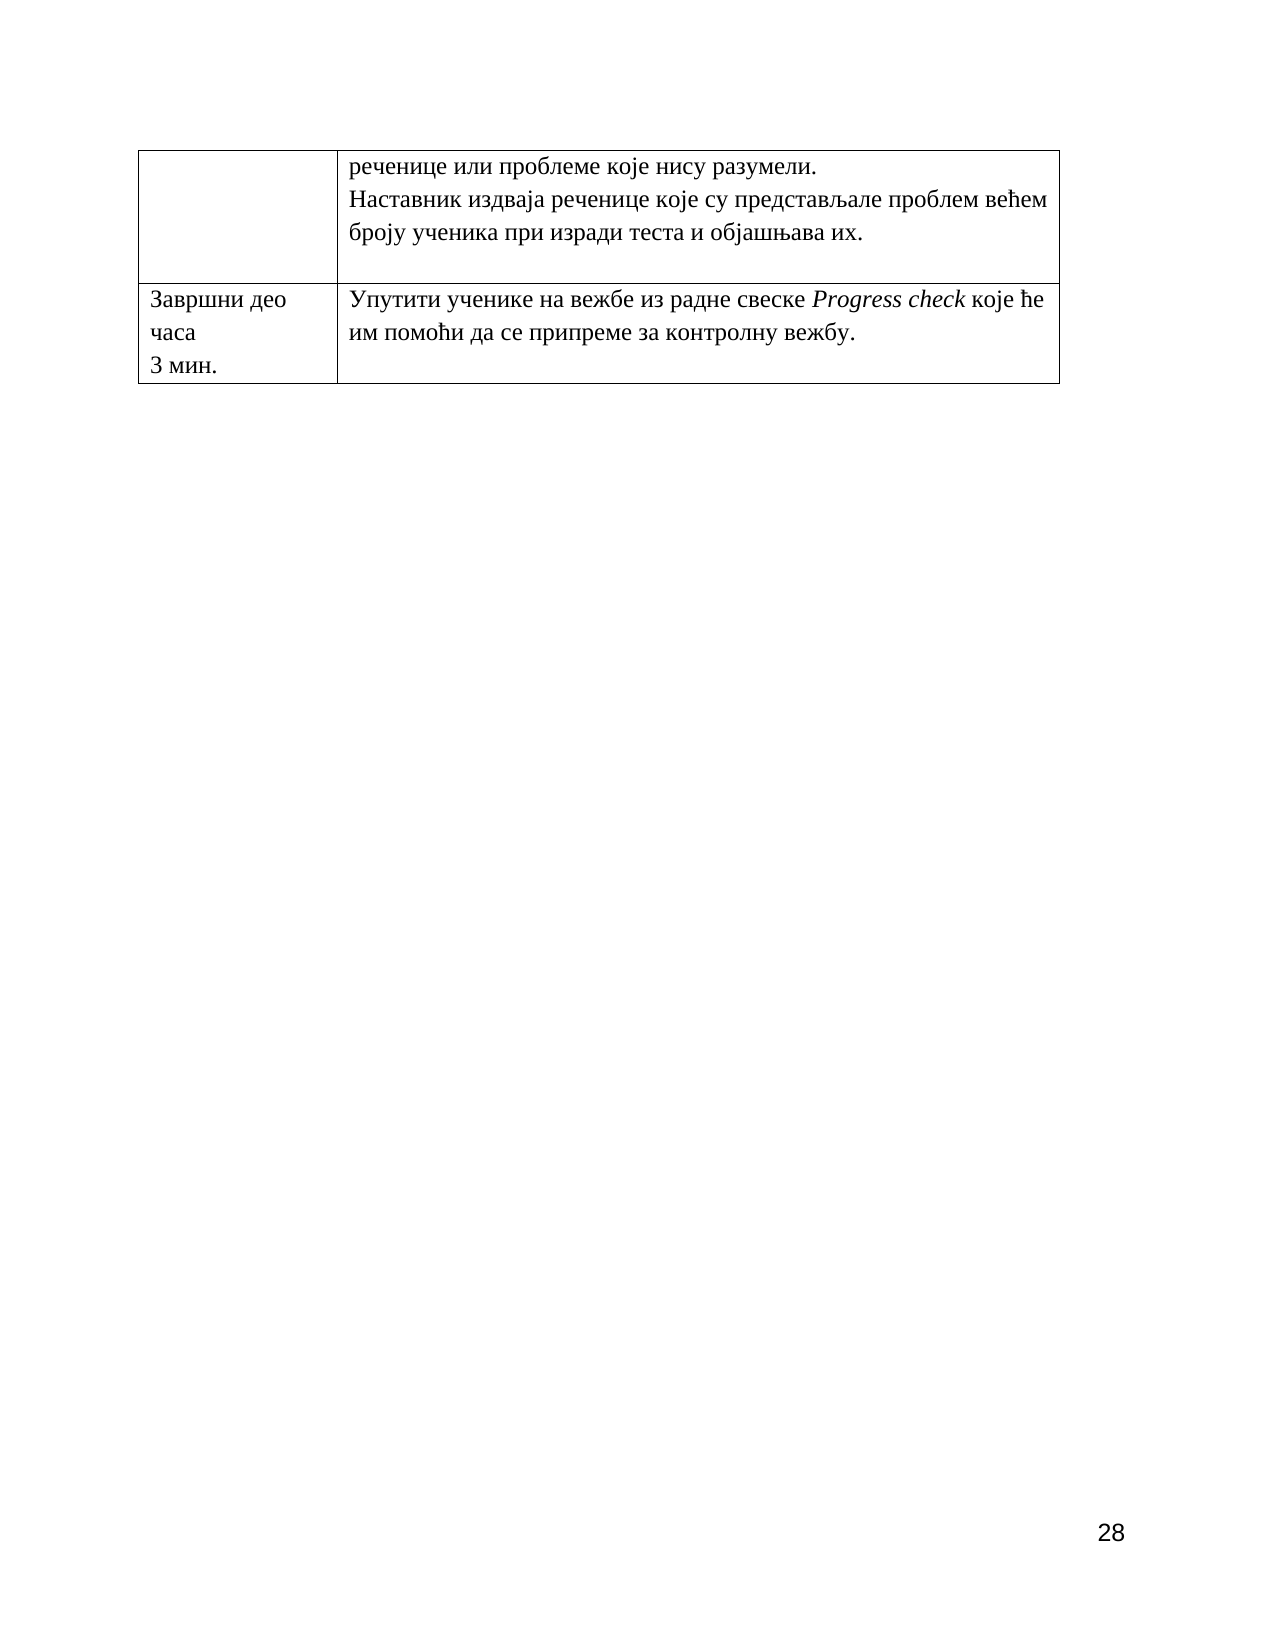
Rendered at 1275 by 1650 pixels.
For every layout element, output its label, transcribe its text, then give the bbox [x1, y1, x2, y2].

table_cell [338, 151, 1059, 283]
table_cell Завршни део часа 3 мин. [139, 284, 337, 383]
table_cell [139, 151, 337, 283]
table_cell Упутити ученике на вежбе из радне свеске Progress check које ће им помоћи да се припреме за контролну вежбу. [338, 284, 1059, 383]
